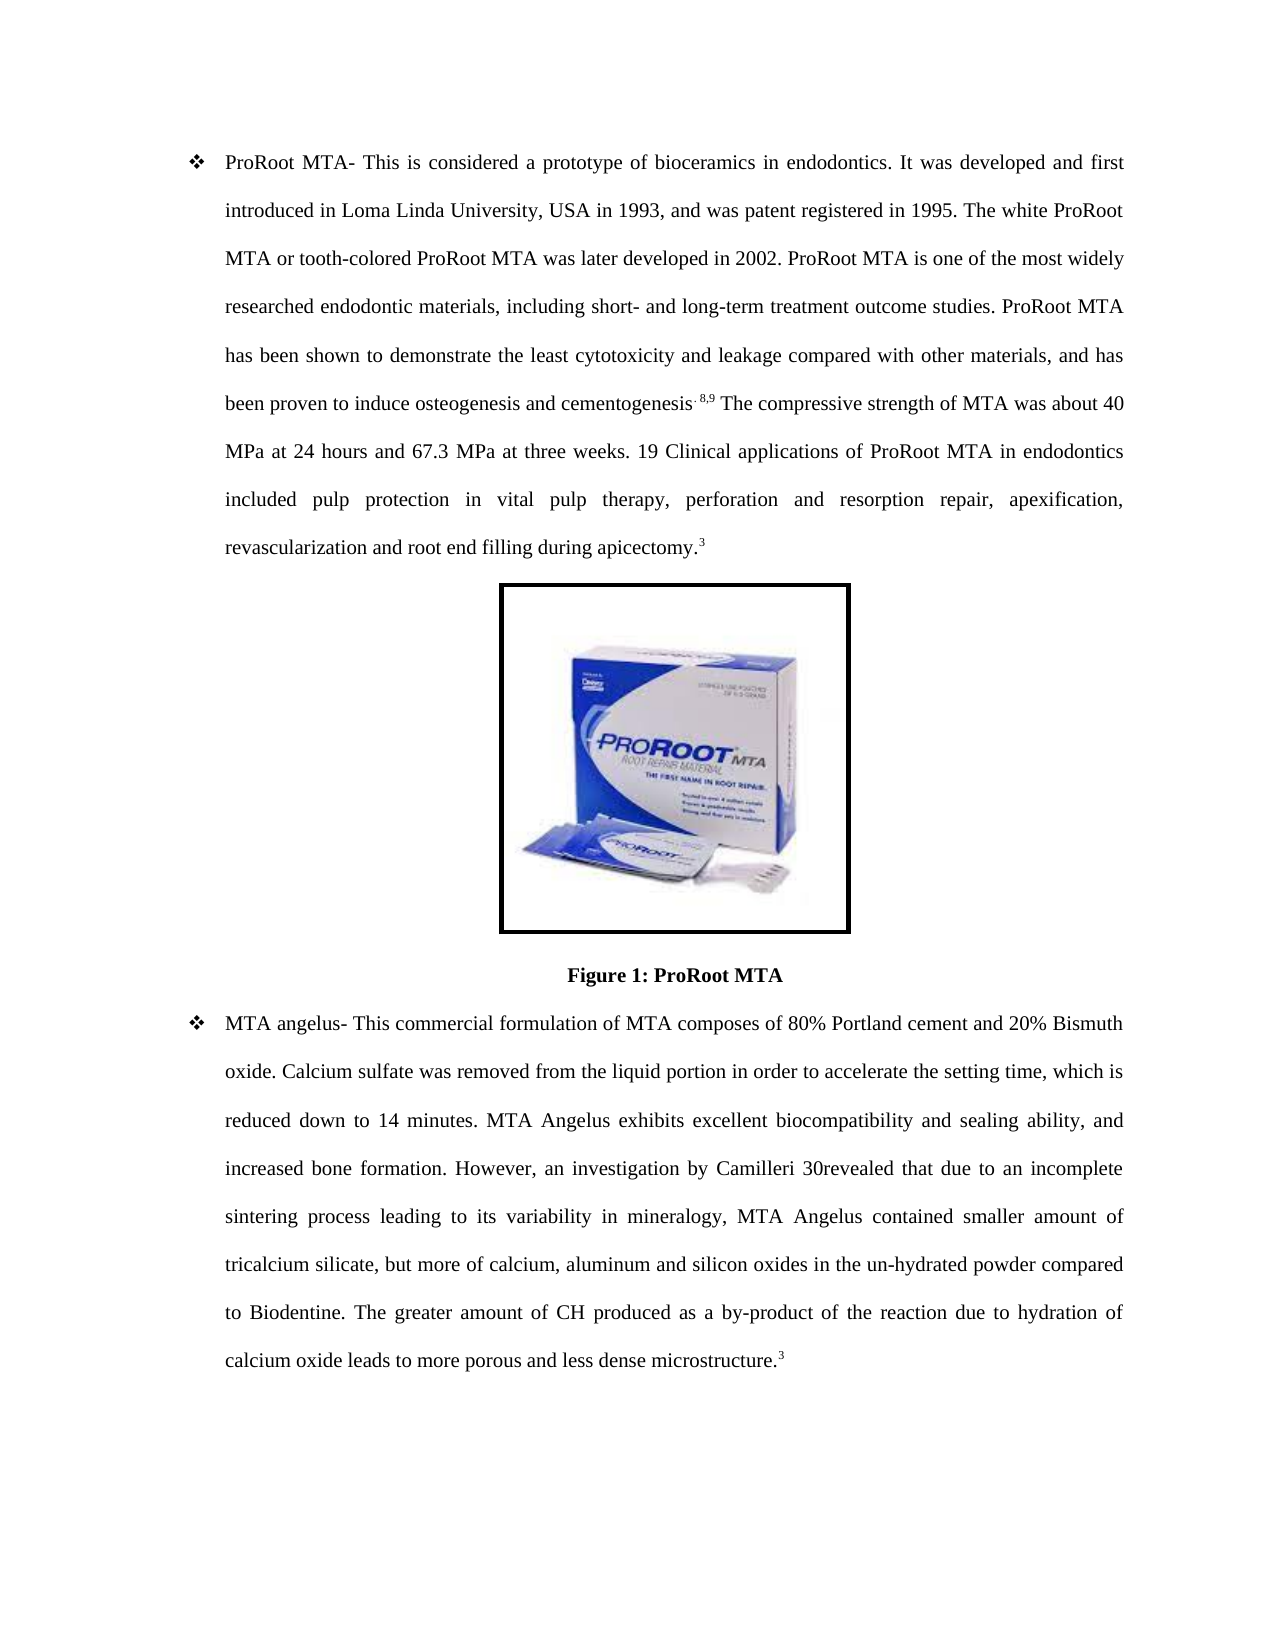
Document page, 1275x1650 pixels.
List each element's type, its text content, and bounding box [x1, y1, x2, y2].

text Figure 1: ProRoot MTA [225, 963, 1125, 987]
list ProRoot MTA- This is considered a prototype of bioceramics in endodontics. It was developed and first introduced in Loma Linda University, USA in 1993, and was patent registered in 1995. The white ProRoot MTA or tooth-colored ProRoot MTA was later developed in 2002. ProRoot MTA is one of the most widely researched endodontic materials, including short- and long-term treatment outcome studies. ProRoot MTA has been shown to demonstrate the least cytotoxicity and leakage compared with other materials, and has been proven to induce osteogenesis and cementogenesis. 8,9 The compressive strength of MTA was about 40 MPa at 24 hours and 67.3 MPa at three weeks. 19 Clinical applications of ProRoot MTA in endodontics included pulp protection in vital pulp therapy, perforation and resorption repair, apexification, revascularization and root end filling during apicectomy.3 [187, 150, 1125, 559]
list MTA angelus- This commercial formulation of MTA composes of 80% Portland cement and 20% Bismuth oxide. Calcium sulfate was removed from the liquid portion in order to accelerate the setting time, which is reduced down to 14 minutes. MTA Angelus exhibits excellent biocompatibility and sealing ability, and increased bone formation. However, an investigation by Camilleri 30revealed that due to an incomplete sintering process leading to its variability in mineralogy, MTA Angelus contained smaller amount of tricalcium silicate, but more of calcium, aluminum and silicon oxides in the un-hydrated powder compared to Biodentine. The greater amount of CH produced as a by-product of the reaction due to hydration of calcium oxide leads to more porous and less dense microstructure.3 [187, 1011, 1125, 1372]
picture [504, 587, 846, 930]
